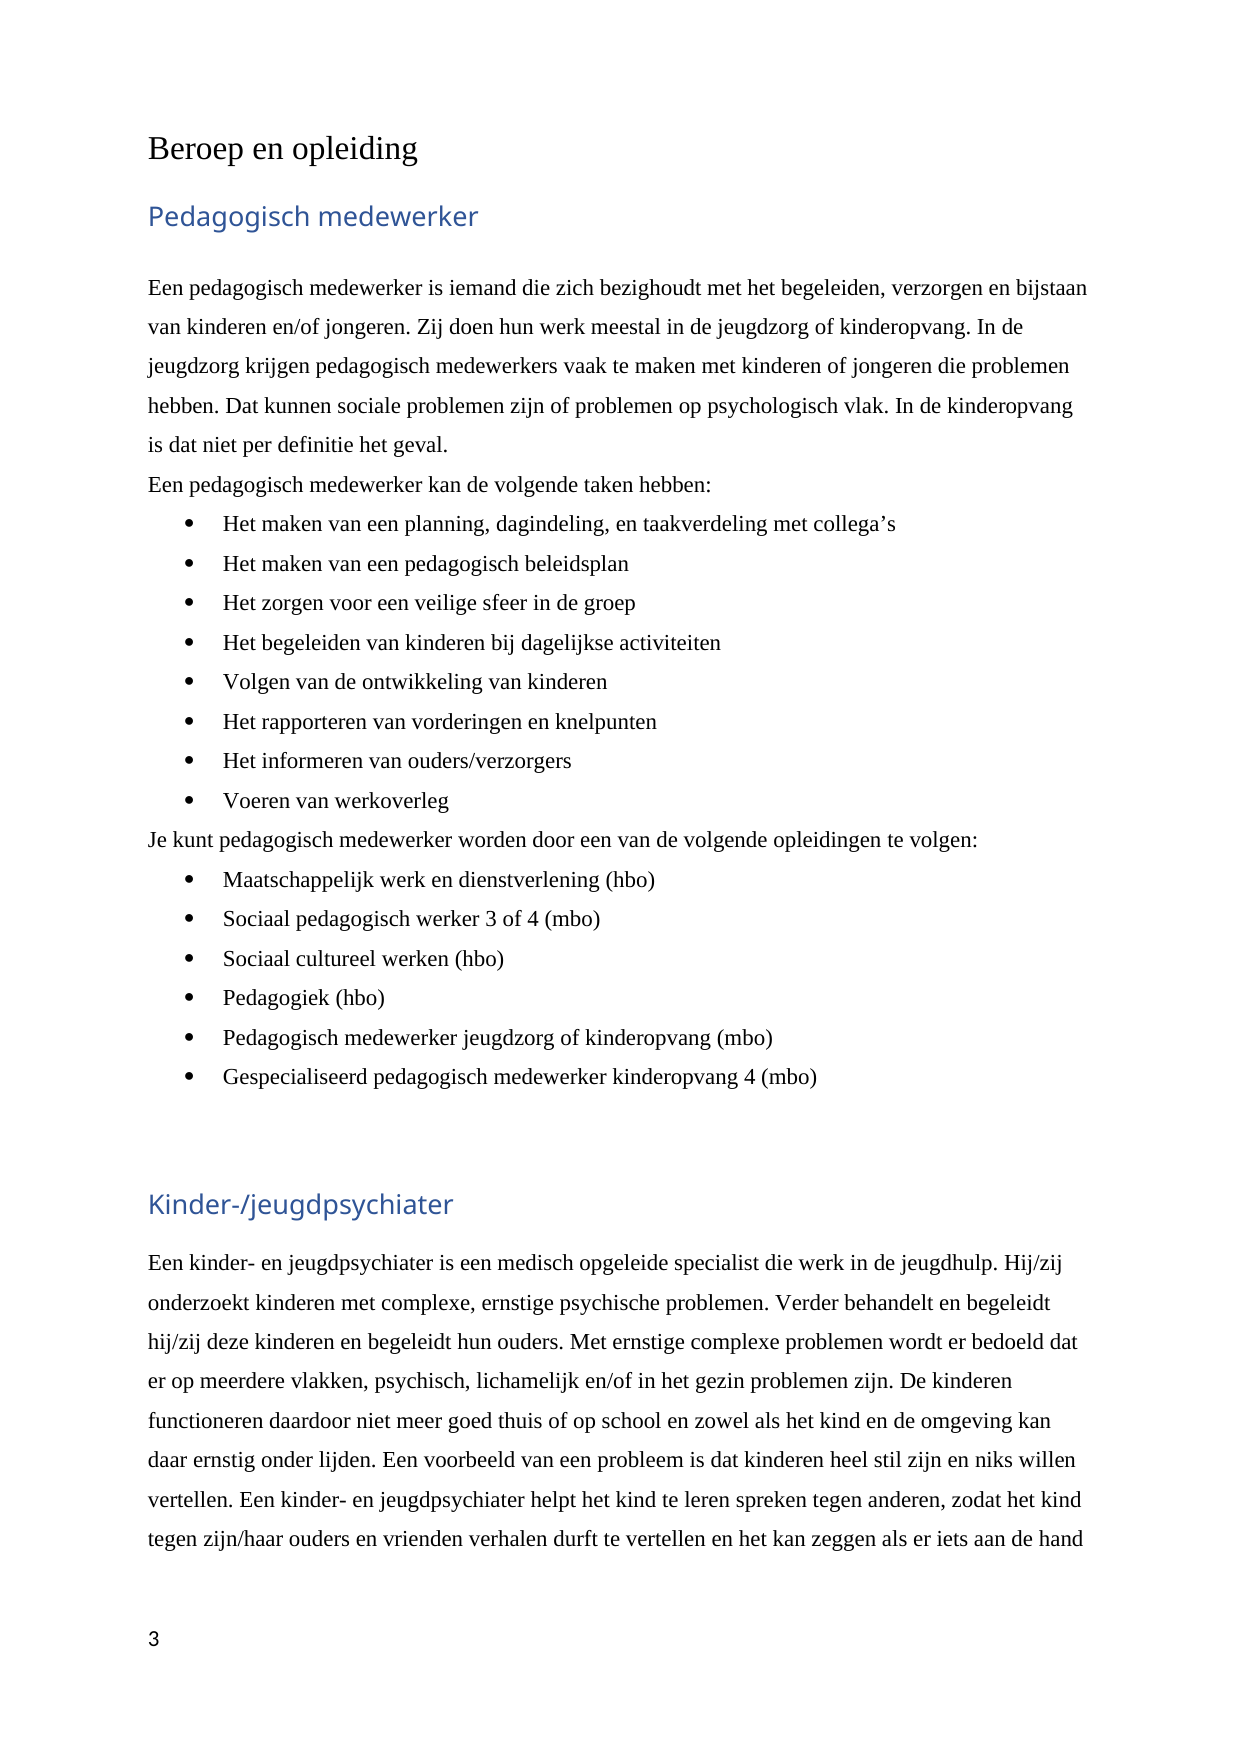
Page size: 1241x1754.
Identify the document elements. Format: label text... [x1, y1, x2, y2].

text Een pedagogisch medewerker kan de volgende taken hebben: [148, 471, 1093, 497]
list Pedagogiek (hbo) [185, 984, 1093, 1011]
subtitle Beroep en opleiding [148, 128, 1093, 167]
subtitle Kinder-/jeugdpsychiater [148, 1186, 1093, 1223]
list Het rapporteren van vorderingen en knelpunten [185, 708, 1093, 734]
list Maatschappelijk werk en dienstverlening (hbo) [185, 866, 1093, 892]
list Het informeren van ouders/verzorgers [185, 747, 1093, 774]
list Voeren van werkoverleg [185, 787, 1093, 813]
list Het maken van een pedagogisch beleidsplan [185, 550, 1093, 576]
list Het begeleiden van kinderen bij dagelijkse activiteiten [185, 629, 1093, 655]
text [148, 1249, 1093, 1552]
text Een pedagogisch medewerker is iemand die zich bezighoudt met het begeleiden, verzorgen en bijstaan van kinderen en/of jongeren. Zij doen hun werk meestal in de jeugdzorg of kinderopvang. In de jeugdzorg krijgen pedagogisch medewerkers vaak te maken met kinderen of jongeren die problemen hebben. Dat kunnen sociale problemen zijn of problemen op psychologisch vlak. In de kinderopvang is dat niet per definitie het geval. [148, 234, 1093, 458]
subtitle Pedagogisch medewerker [148, 197, 1093, 234]
list Het zorgen voor een veilige sfeer in de groep [185, 589, 1093, 616]
list Het maken van een planning, dagindeling, en taakverdeling met collega’s [185, 511, 1093, 537]
list Volgen van de ontwikkeling van kinderen [185, 668, 1093, 695]
list Sociaal pedagogisch werker 3 of 4 (mbo) [185, 905, 1093, 932]
text Je kunt pedagogisch medewerker worden door een van de volgende opleidingen te volgen: [148, 826, 1093, 853]
list Sociaal cultureel werken (hbo) [185, 945, 1093, 971]
list Pedagogisch medewerker jeugdzorg of kinderopvang (mbo) [185, 1024, 1093, 1050]
list Gespecialiseerd pedagogisch medewerker kinderopvang 4 (mbo) [185, 1063, 1093, 1089]
